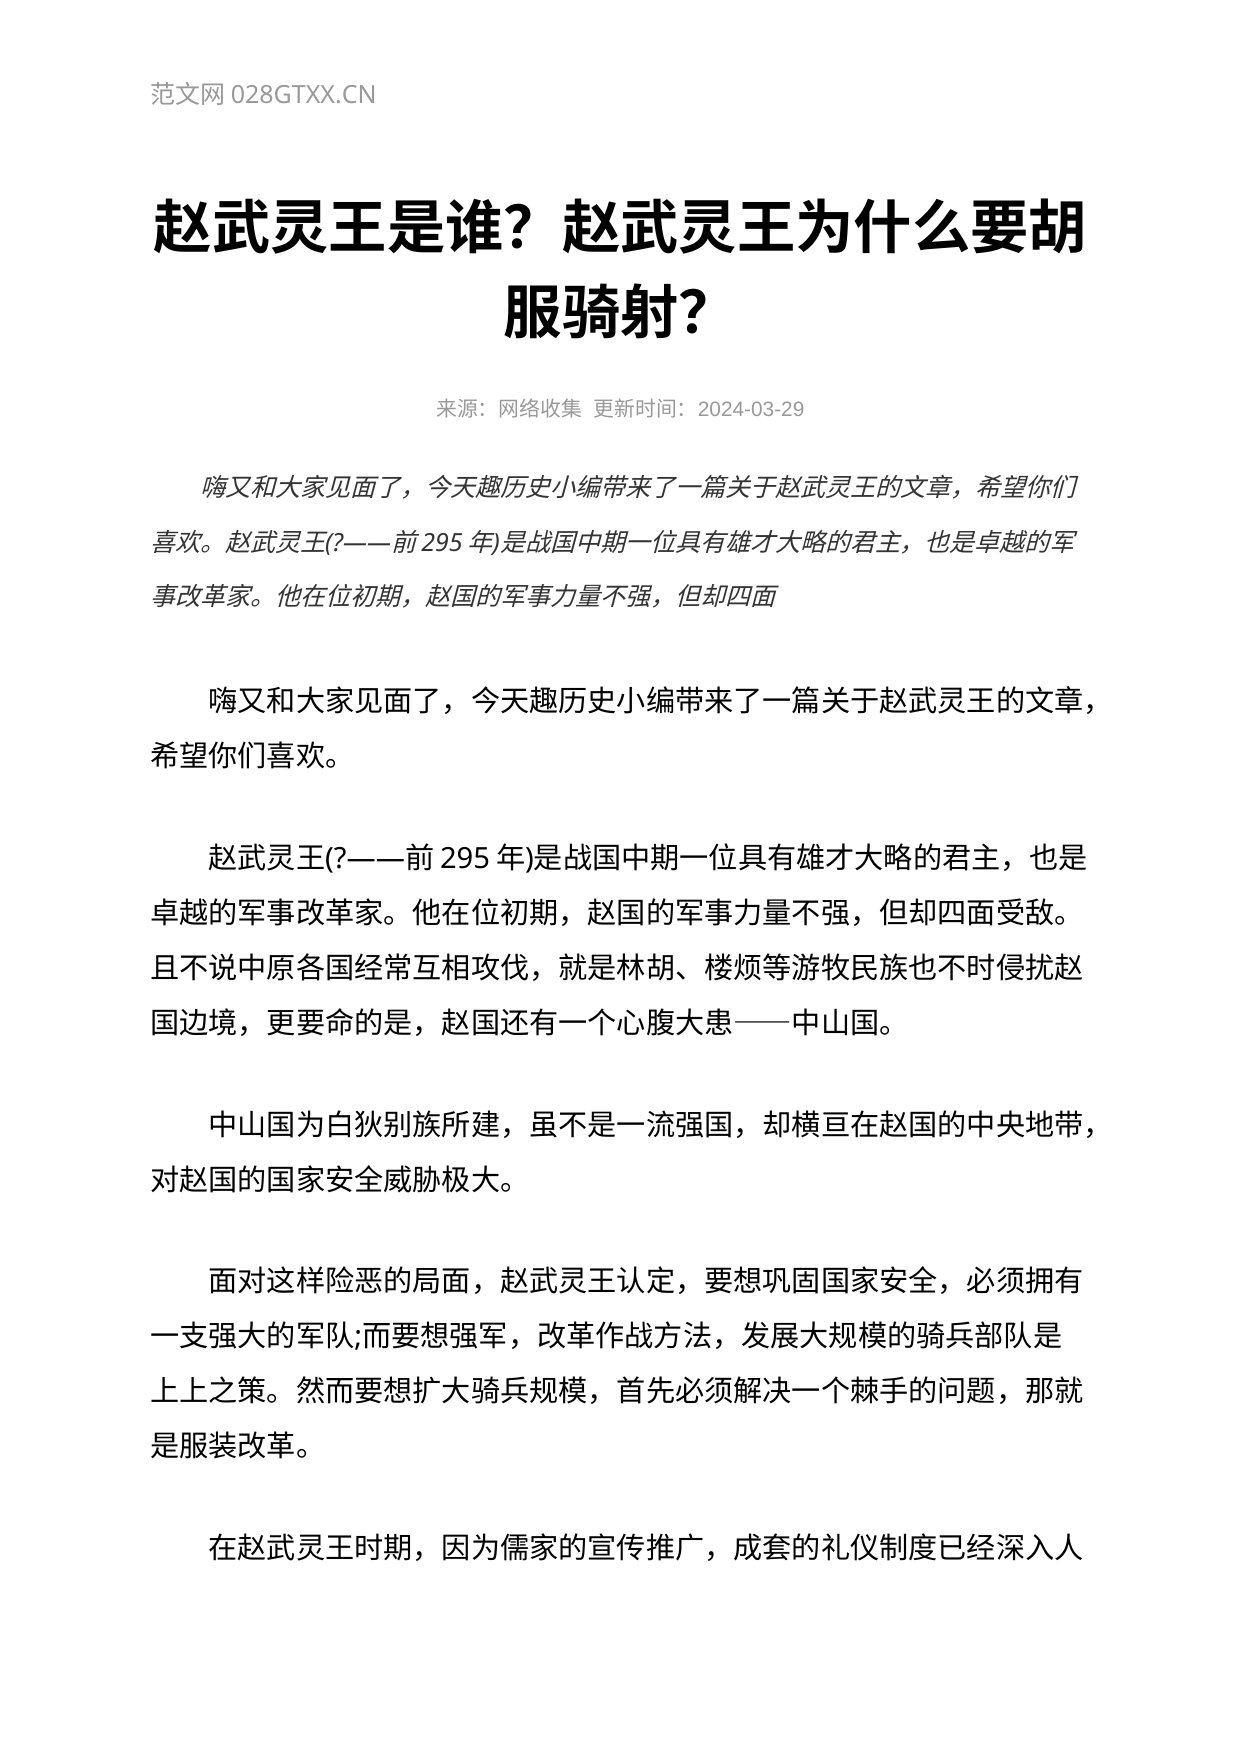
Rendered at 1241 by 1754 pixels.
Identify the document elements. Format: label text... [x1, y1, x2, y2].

text 赵武灵王(?——前295年)是战国中期一位具有雄才大略的君主，也是卓越的军事改革家。他在位初期，赵国的军事力量不强，但却四面受敌。且不说中原各国经常互相攻伐，就是林胡、楼烦等游牧民族也不时侵扰赵国边境，更要命的是，赵国还有一个心腹大患——中山国。 [150, 834, 1090, 1042]
text 面对这样险恶的局面，赵武灵王认定，要想巩固国家安全，必须拥有一支强大的军队;而要想强军，改革作战方法，发展大规模的骑兵部队是上上之策。然而要想扩大骑兵规模，首先必须解决一个棘手的问题，那就是服装改革。 [150, 1258, 1090, 1465]
subtitle 赵武灵王是谁？赵武灵王为什么要胡服骑射？ [150, 181, 1090, 350]
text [150, 1524, 1090, 1567]
text 来源：网络收集 更新时间：2024-03-29 [150, 397, 1090, 421]
text 嗨又和大家见面了，今天趣历史小编带来了一篇关于赵武灵王的文章，希望你们喜欢。 [150, 678, 1090, 775]
text 嗨又和大家见面了，今天趣历史小编带来了一篇关于赵武灵王的文章，希望你们喜欢。赵武灵王(?——前295年)是战国中期一位具有雄才大略的君主，也是卓越的军事改革家。他在位初期，赵国的军事力量不强，但却四面 [150, 468, 1090, 613]
text 中山国为白狄别族所建，虽不是一流强国，却横亘在赵国的中央地带，对赵国的国家安全威胁极大。 [150, 1101, 1090, 1198]
